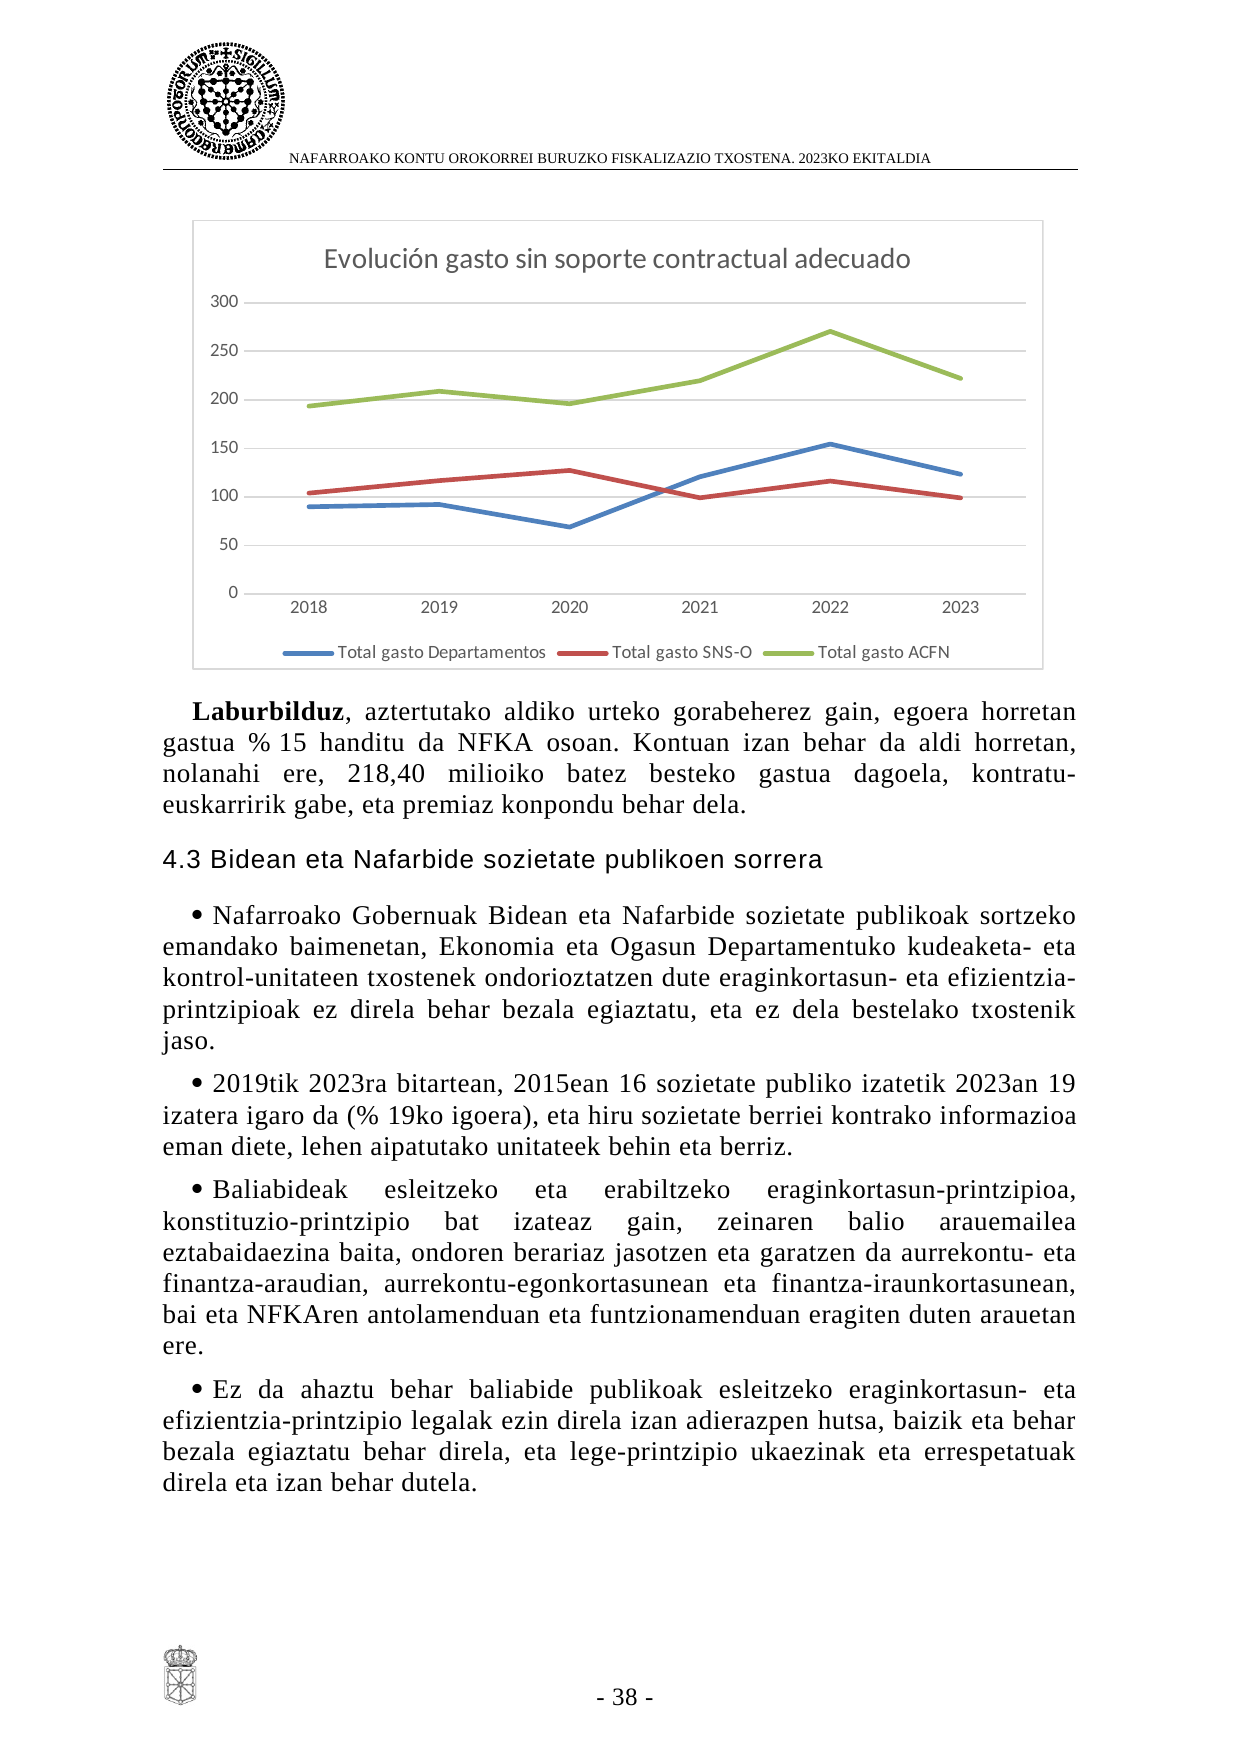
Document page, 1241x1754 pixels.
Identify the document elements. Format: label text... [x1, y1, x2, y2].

list Nafarroako Gobernuak Bidean eta Nafarbide sozietate publikoak sortzeko emandako baimenetan, Ekonomia eta Ogasun Departamentuko kudeaketa- eta kontrol-unitateen txostenek ondorioztatzen dute eraginkortasun- eta efizientzia-printzipioak ez direla behar bezala egiaztatu, eta ez dela bestelako txostenik jaso. [162, 899, 1078, 1055]
text 4.3 Bidean eta Nafarbide sozietate publikoen sorrera [162, 844, 1078, 874]
list 2019tik 2023ra bitartean, 2015ean 16 sozietate publiko izatetik 2023an 19 izatera igaro da (% 19ko igoera), eta hiru sozietate berriei kontrako informazioa eman diete, lehen aipatutako unitateek behin eta berriz. [162, 1067, 1078, 1161]
list Ez da ahaztu behar baliabide publikoak esleitzeko eraginkortasun- eta efizientzia-printzipio legalak ezin direla izan adierazpen hutsa, baizik eta behar bezala egiaztatu behar direla, eta lege-printzipio ukaezinak eta errespetatuak direla eta izan behar dutela. [162, 1373, 1078, 1498]
text Laburbilduz, aztertutako aldiko urteko gorabeherez gain, egoera horretan gastua % 15 handitu da NFKA osoan. Kontuan izan behar da aldi horretan, nolanahi ere, 218,40 milioiko batez besteko gastua dagoela, kontratu-euskarririk gabe, eta premiaz konpondu behar dela. [162, 695, 1078, 819]
picture [162, 1644, 198, 1706]
list Baliabideak esleitzeko eta erabiltzeko eraginkortasun-printzipioa, konstituzio-printzipio bat izateaz gain, zeinaren balio arauemailea eztabaidaezina baita, ondoren berariaz jasotzen eta garatzen da aurrekontu- eta finantza-araudian, aurrekontu-egonkortasunean eta finantza-iraunkortasunean, bai eta NFKAren antolamenduan eta funtzionamenduan eragiten duten arauetan ere. [162, 1173, 1078, 1361]
picture [162, 38, 289, 164]
